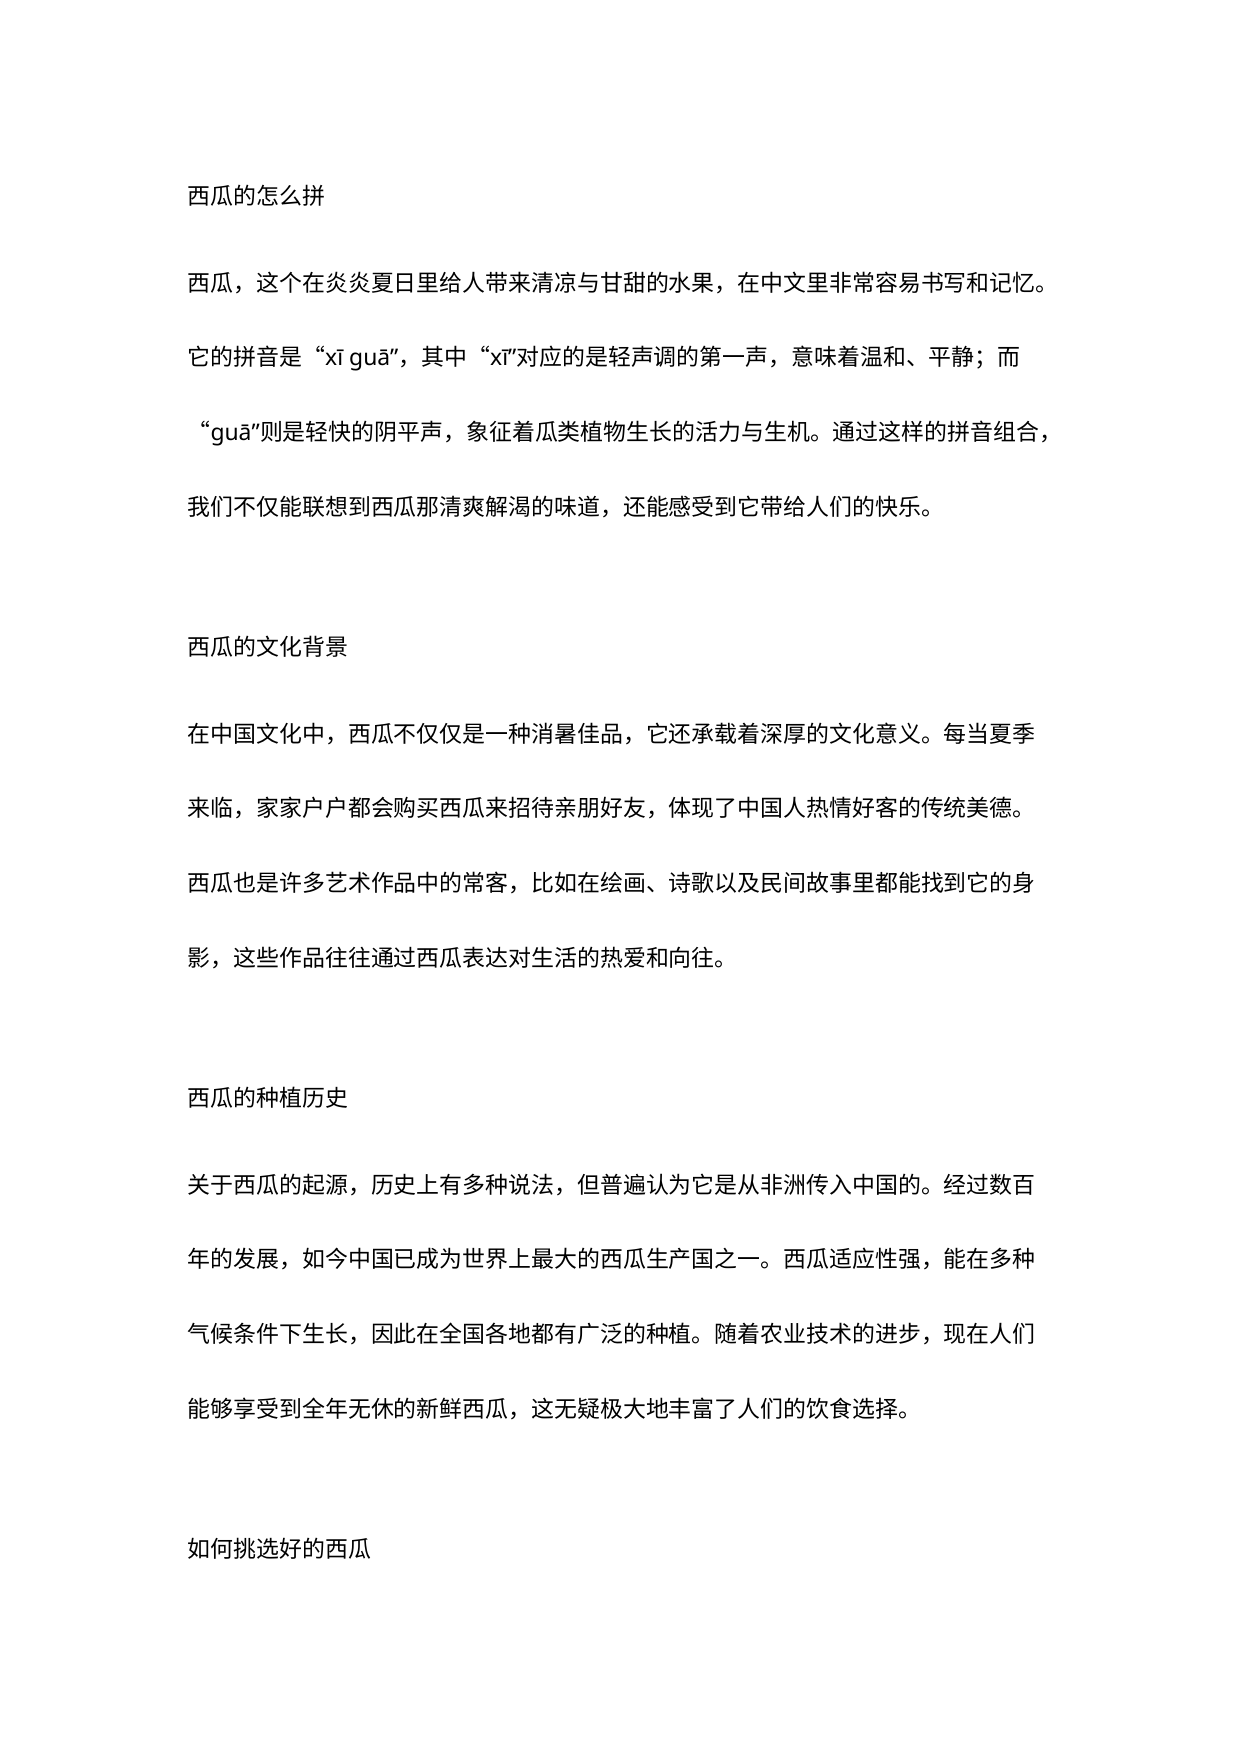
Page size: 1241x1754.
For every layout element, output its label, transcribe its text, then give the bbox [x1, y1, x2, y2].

text 关于西瓜的起源，历史上有多种说法，但普遍认为它是从非洲传入中国的。经过数百年的发展，如今中国已成为世界上最大的西瓜生产国之一。西瓜适应性强，能在多种气候条件下生长，因此在全国各地都有广泛的种植。随着农业技术的进步，现在人们能够享受到全年无休的新鲜西瓜，这无疑极大地丰富了人们的饮食选择。 [187, 1151, 1053, 1440]
text 西瓜的种植历史 [187, 1064, 1053, 1129]
text 西瓜的文化背景 [187, 613, 1053, 678]
text 西瓜的怎么拼 [187, 162, 1053, 227]
text 如何挑选好的西瓜 [187, 1515, 1053, 1580]
text 在中国文化中，西瓜不仅仅是一种消暑佳品，它还承载着深厚的文化意义。每当夏季来临，家家户户都会购买西瓜来招待亲朋好友，体现了中国人热情好客的传统美德。西瓜也是许多艺术作品中的常客，比如在绘画、诗歌以及民间故事里都能找到它的身影，这些作品往往通过西瓜表达对生活的热爱和向往。 [187, 699, 1053, 989]
text 西瓜，这个在炎炎夏日里给人带来清凉与甘甜的水果，在中文里非常容易书写和记忆。它的拼音是“xī guā”，其中“xī”对应的是轻声调的第一声，意味着温和、平静；而“guā”则是轻快的阴平声，象征着瓜类植物生长的活力与生机。通过这样的拼音组合，我们不仅能联想到西瓜那清爽解渴的味道，还能感受到它带给人们的快乐。 [187, 248, 1053, 538]
